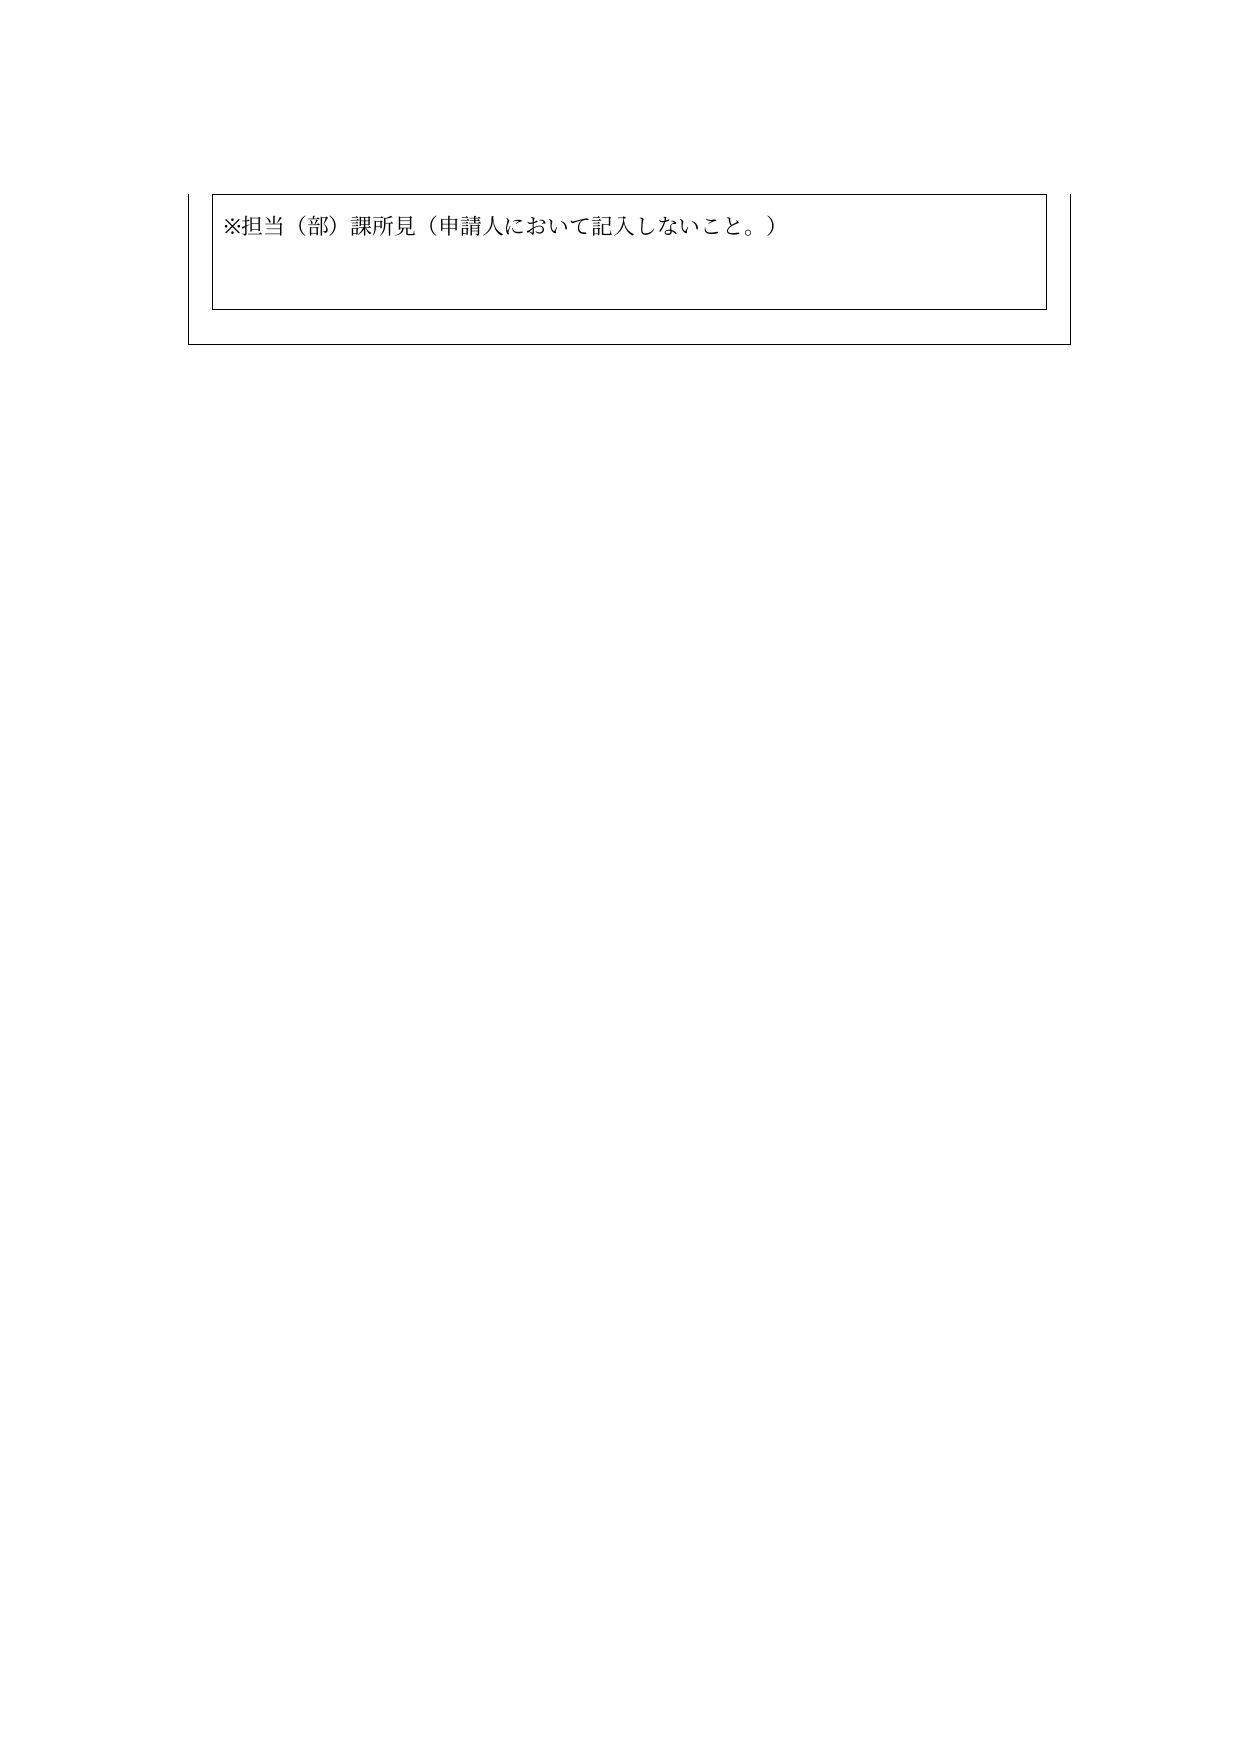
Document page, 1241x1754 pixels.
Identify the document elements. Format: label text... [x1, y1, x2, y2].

table_cell ※担当（部）課所見（申請人において記入しないこと。） [213, 195, 1046, 308]
table_cell [189, 309, 1070, 344]
